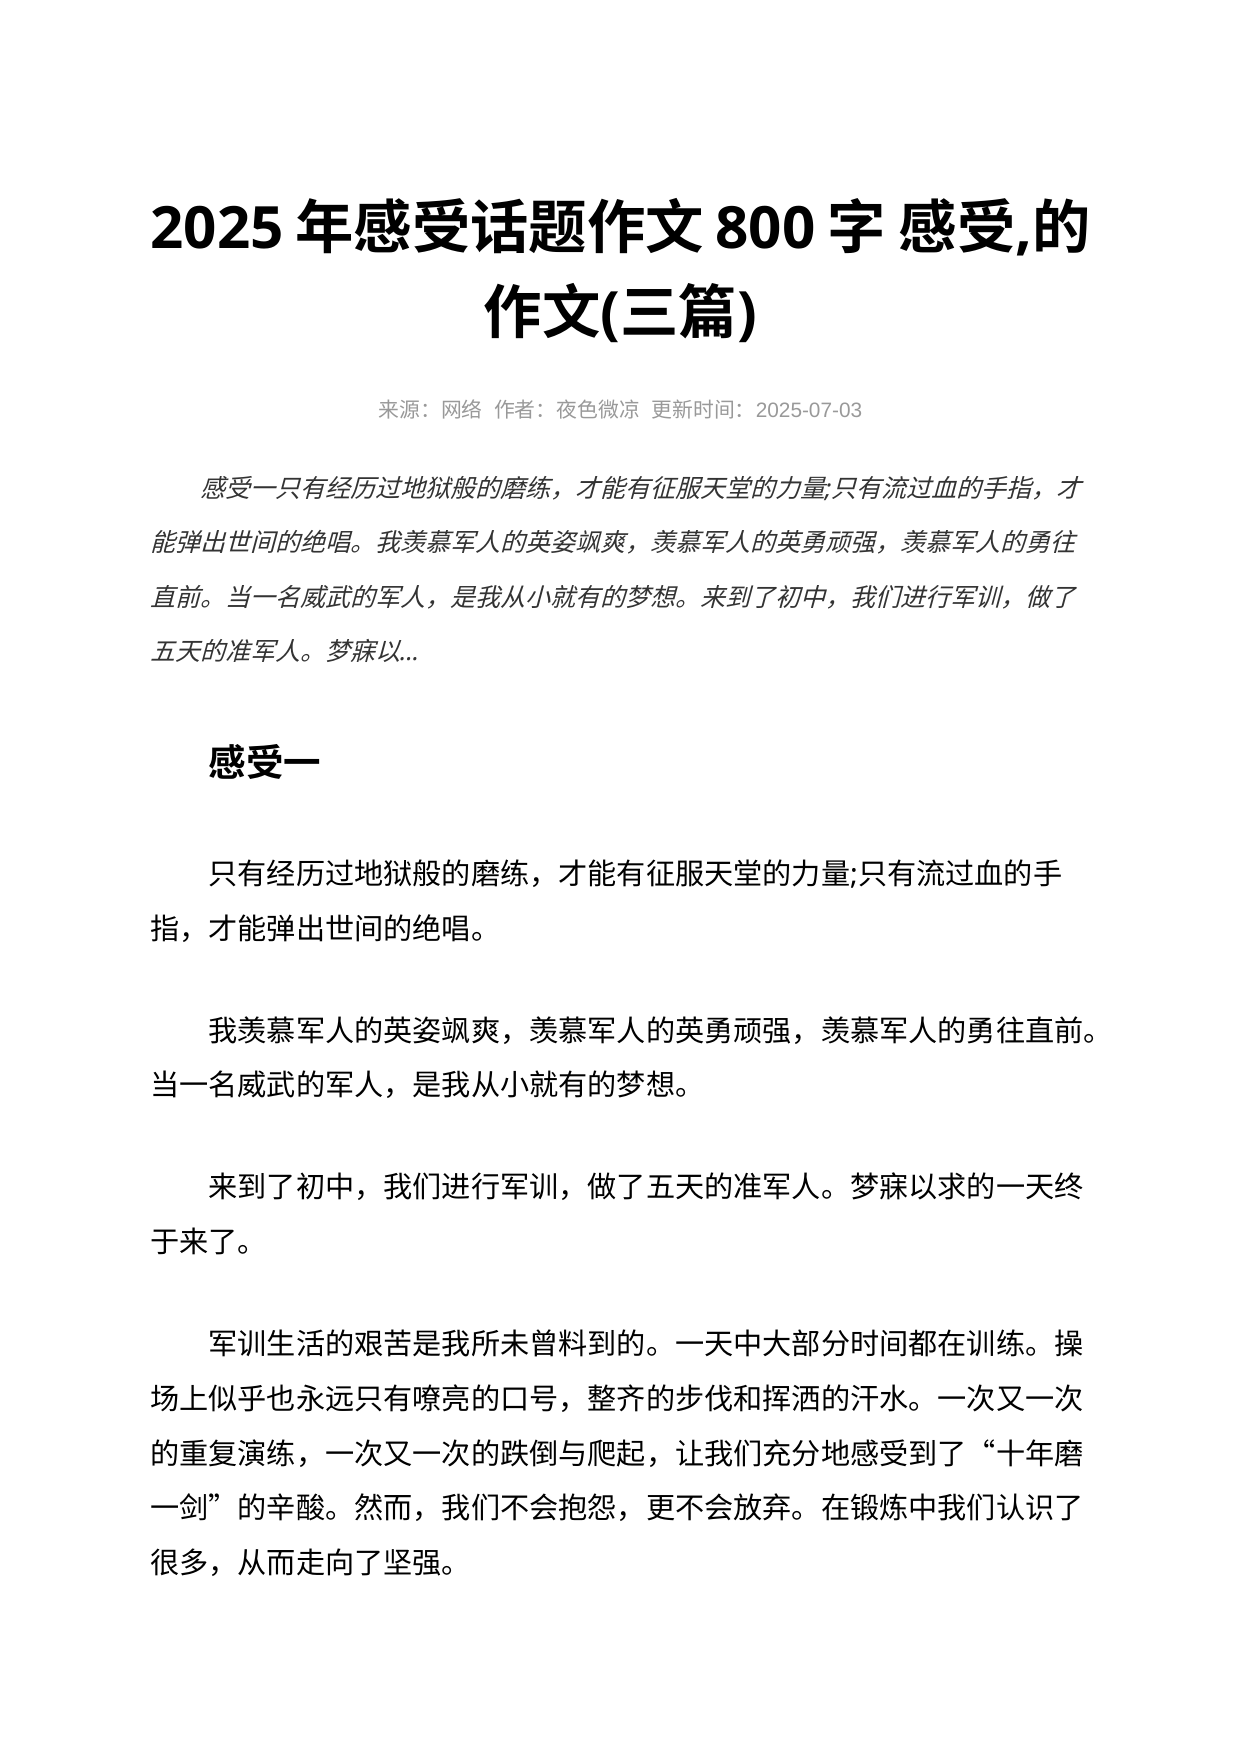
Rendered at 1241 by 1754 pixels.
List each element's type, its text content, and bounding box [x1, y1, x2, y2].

text 感受一 [150, 733, 1090, 787]
text 感受一只有经历过地狱般的磨练，才能有征服天堂的力量;只有流过血的手指，才能弹出世间的绝唱。我羡慕军人的英姿飒爽，羡慕军人的英勇顽强，羡慕军人的勇往直前。当一名威武的军人，是我从小就有的梦想。来到了初中，我们进行军训，做了五天的准军人。梦寐以... [150, 468, 1090, 668]
text 只有经历过地狱般的磨练，才能有征服天堂的力量;只有流过血的手指，才能弹出世间的绝唱。 [150, 850, 1090, 948]
text 军训生活的艰苦是我所未曾料到的。一天中大部分时间都在训练。操场上似乎也永远只有嘹亮的口号，整齐的步伐和挥洒的汗水。一次又一次的重复演练，一次又一次的跌倒与爬起，让我们充分地感受到了“十年磨一剑”的辛酸。然而，我们不会抱怨，更不会放弃。在锻炼中我们认识了很多，从而走向了坚强。 [150, 1320, 1090, 1582]
text 来到了初中，我们进行军训，做了五天的准军人。梦寐以求的一天终于来了。 [150, 1164, 1090, 1261]
text 我羡慕军人的英姿飒爽，羡慕军人的英勇顽强，羡慕军人的勇往直前。当一名威武的军人，是我从小就有的梦想。 [150, 1007, 1090, 1104]
text 来源：网络 作者：夜色微凉 更新时间：2025-07-03 [150, 398, 1090, 422]
subtitle 2025年感受话题作文800字 感受,的作文(三篇) [150, 181, 1090, 351]
